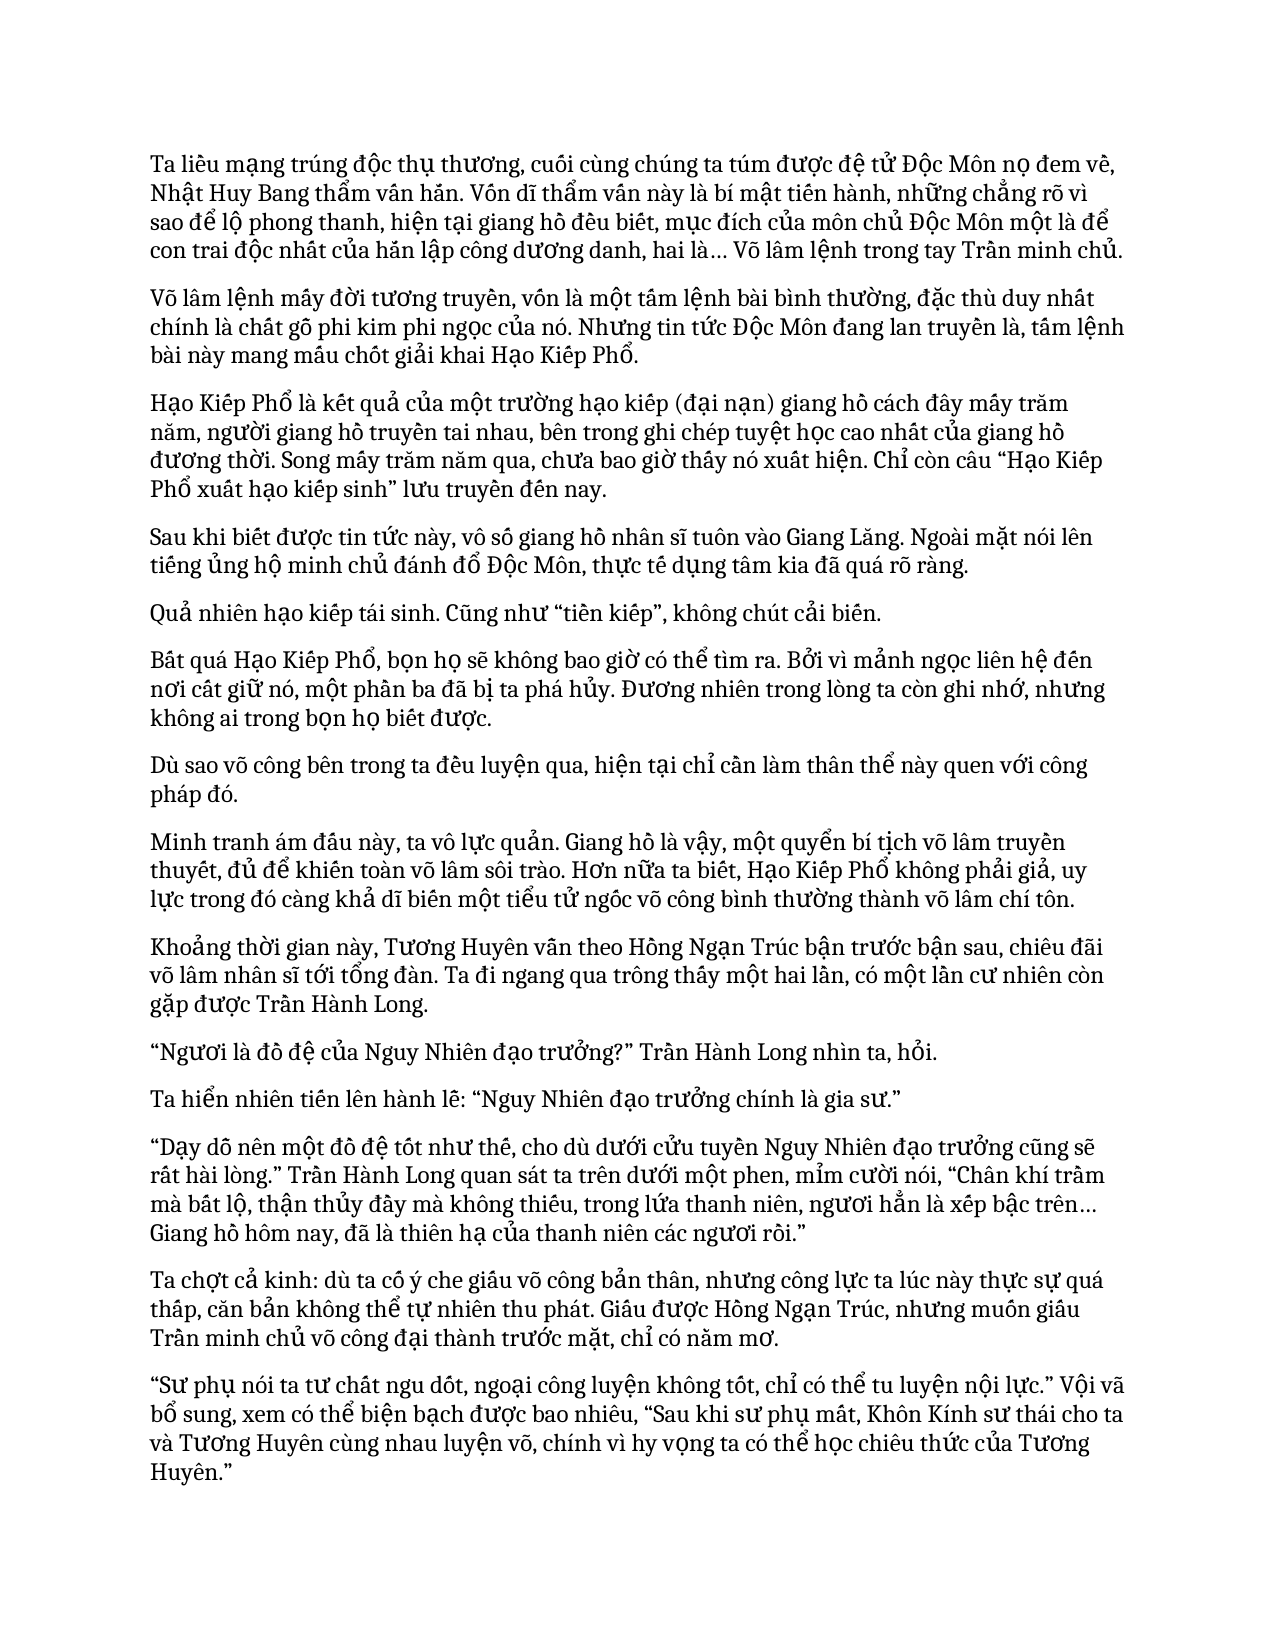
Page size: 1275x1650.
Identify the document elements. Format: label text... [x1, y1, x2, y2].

text Ta hiển nhiên tiến lên hành lễ: “Nguy Nhiên đạo trưởng chính là gia sư.” [150, 1085, 1125, 1114]
text Bất quá Hạo Kiếp Phổ, bọn họ sẽ không bao giờ có thể tìm ra. Bởi vì mảnh ngọc liên hệ đến nơi cất giữ nó, một phần ba đã bị ta phá hủy. Đương nhiên trong lòng ta còn ghi nhớ, nhưng không ai trong bọn họ biết được. [150, 646, 1125, 732]
text Sau khi biết được tin tức này, vô số giang hồ nhân sĩ tuôn vào Giang Lăng. Ngoài mặt nói lên tiếng ủng hộ minh chủ đánh đổ Độc Môn, thực tế dụng tâm kia đã quá rõ ràng. [150, 522, 1125, 580]
text Quả nhiên hạo kiếp tái sinh. Cũng như “tiền kiếp”, không chút cải biến. [150, 599, 1125, 627]
text “Sư phụ nói ta tư chất ngu dốt, ngoại công luyện không tốt, chỉ có thể tu luyện nội lực.” Vội vã bổ sung, xem có thể biện bạch được bao nhiêu, “Sau khi sư phụ mất, Khôn Kính sư thái cho ta và Tương Huyên cùng nhau luyện võ, chính vì hy vọng ta có thể học chiêu thức của Tương Huyên.” [150, 1371, 1125, 1486]
text Võ lâm lệnh mấy đời tương truyền, vốn là một tấm lệnh bài bình thường, đặc thù duy nhất chính là chất gỗ phi kim phi ngọc của nó. Nhưng tin tức Độc Môn đang lan truyền là, tấm lệnh bài này mang mấu chốt giải khai Hạo Kiếp Phổ. [150, 284, 1125, 370]
text “Ngươi là đồ đệ của Nguy Nhiên đạo trưởng?” Trần Hành Long nhìn ta, hỏi. [150, 1037, 1125, 1066]
text Dù sao võ công bên trong ta đều luyện qua, hiện tại chỉ cần làm thân thể này quen với công pháp đó. [150, 751, 1125, 809]
text Ta liều mạng trúng độc thụ thương, cuối cùng chúng ta túm được đệ tử Độc Môn nọ đem về, Nhật Huy Bang thẩm vấn hắn. Vốn dĩ thẩm vấn này là bí mật tiến hành, những chẳng rõ vì sao để lộ phong thanh, hiện tại giang hồ đều biết, mục đích của môn chủ Độc Môn một là để con trai độc nhất của hắn lập công dương danh, hai là… Võ lâm lệnh trong tay Trần minh chủ. [150, 150, 1125, 265]
text Khoảng thời gian này, Tương Huyên vẫn theo Hồng Ngạn Trúc bận trước bận sau, chiêu đãi võ lâm nhân sĩ tới tổng đàn. Ta đi ngang qua trông thấy một hai lần, có một lần cư nhiên còn gặp được Trần Hành Long. [150, 932, 1125, 1019]
text “Dạy dỗ nên một đồ đệ tốt như thế, cho dù dưới cửu tuyền Nguy Nhiên đạo trưởng cũng sẽ rất hài lòng.” Trần Hành Long quan sát ta trên dưới một phen, mỉm cười nói, “Chân khí trầm mà bất lộ, thận thủy đầy mà không thiếu, trong lứa thanh niên, ngươi hẳn là xếp bậc trên… Giang hồ hôm nay, đã là thiên hạ của thanh niên các ngươi rồi.” [150, 1132, 1125, 1247]
text Ta chợt cả kinh: dù ta cố ý che giấu võ công bản thân, nhưng công lực ta lúc này thực sự quá thấp, căn bản không thể tự nhiên thu phát. Giấu được Hồng Ngạn Trúc, nhưng muốn giấu Trần minh chủ võ công đại thành trước mặt, chỉ có nằm mơ. [150, 1266, 1125, 1352]
text Minh tranh ám đấu này, ta vô lực quản. Giang hồ là vậy, một quyển bí tịch võ lâm truyền thuyết, đủ để khiến toàn võ lâm sôi trào. Hơn nữa ta biết, Hạo Kiếp Phổ không phải giả, uy lực trong đó càng khả dĩ biến một tiểu tử ngốc võ công bình thường thành võ lâm chí tôn. [150, 827, 1125, 914]
text Hạo Kiếp Phổ là kết quả của một trường hạo kiếp (đại nạn) giang hồ cách đây mấy trăm năm, người giang hồ truyền tai nhau, bên trong ghi chép tuyệt học cao nhất của giang hồ đương thời. Song mấy trăm năm qua, chưa bao giờ thấy nó xuất hiện. Chỉ còn câu “Hạo Kiếp Phổ xuất hạo kiếp sinh” lưu truyền đến nay. [150, 389, 1125, 504]
